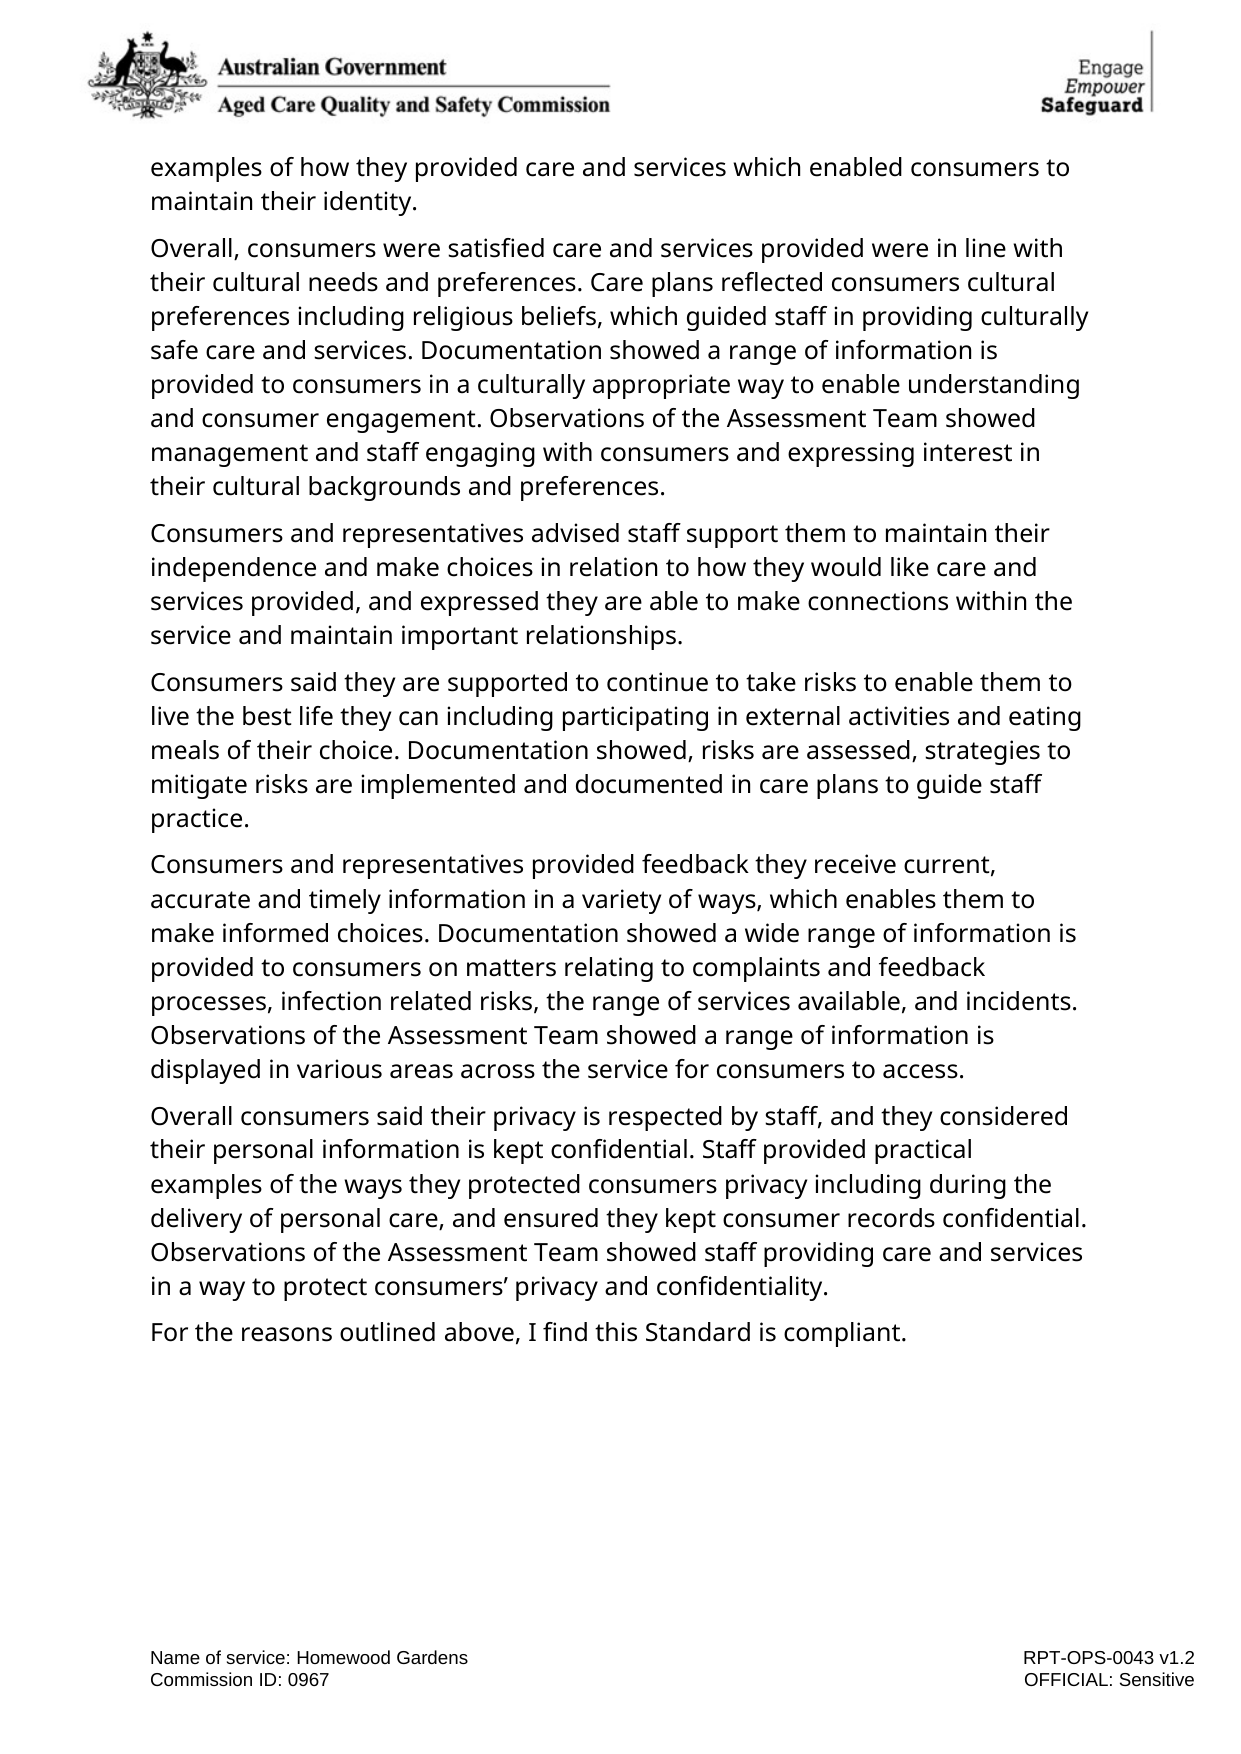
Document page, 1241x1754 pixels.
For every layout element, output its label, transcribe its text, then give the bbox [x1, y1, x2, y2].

text Overall consumers said their privacy is respected by staff, and they considered their personal information is kept confidential. Staff provided practical examples of the ways they protected consumers privacy including during the delivery of personal care, and ensured they kept consumer records confidential. Observations of the Assessment Team showed staff providing care and services in a way to protect consumers’ privacy and confidentiality. [150, 1098, 1090, 1302]
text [150, 150, 1090, 218]
text Consumers and representatives provided feedback they receive current, accurate and timely information in a variety of ways, which enables them to make informed choices. Documentation showed a wide range of information is provided to consumers on matters relating to complaints and feedback processes, infection related risks, the range of services available, and incidents. Observations of the Assessment Team showed a range of information is displayed in various areas across the service for consumers to access. [150, 847, 1090, 1086]
text Consumers and representatives advised staff support them to maintain their independence and make choices in relation to how they would like care and services provided, and expressed they are able to make connections within the service and maintain important relationships. [150, 516, 1090, 652]
text For the reasons outlined above, I find this Standard is compliant. [150, 1315, 1090, 1349]
text Overall, consumers were satisfied care and services provided were in line with their cultural needs and preferences. Care plans reflected consumers cultural preferences including religious beliefs, which guided staff in providing culturally safe care and services. Documentation showed a range of information is provided to consumers in a culturally appropriate way to enable understanding and consumer engagement. Observations of the Assessment Team showed management and staff engaging with consumers and expressing interest in their cultural backgrounds and preferences. [150, 231, 1090, 503]
text Consumers said they are supported to continue to take risks to enable them to live the best life they can including participating in external activities and eating meals of their choice. Documentation showed, risks are assessed, strategies to mitigate risks are implemented and documented in care plans to guide staff practice. [150, 664, 1090, 835]
picture [0, 23, 1241, 131]
